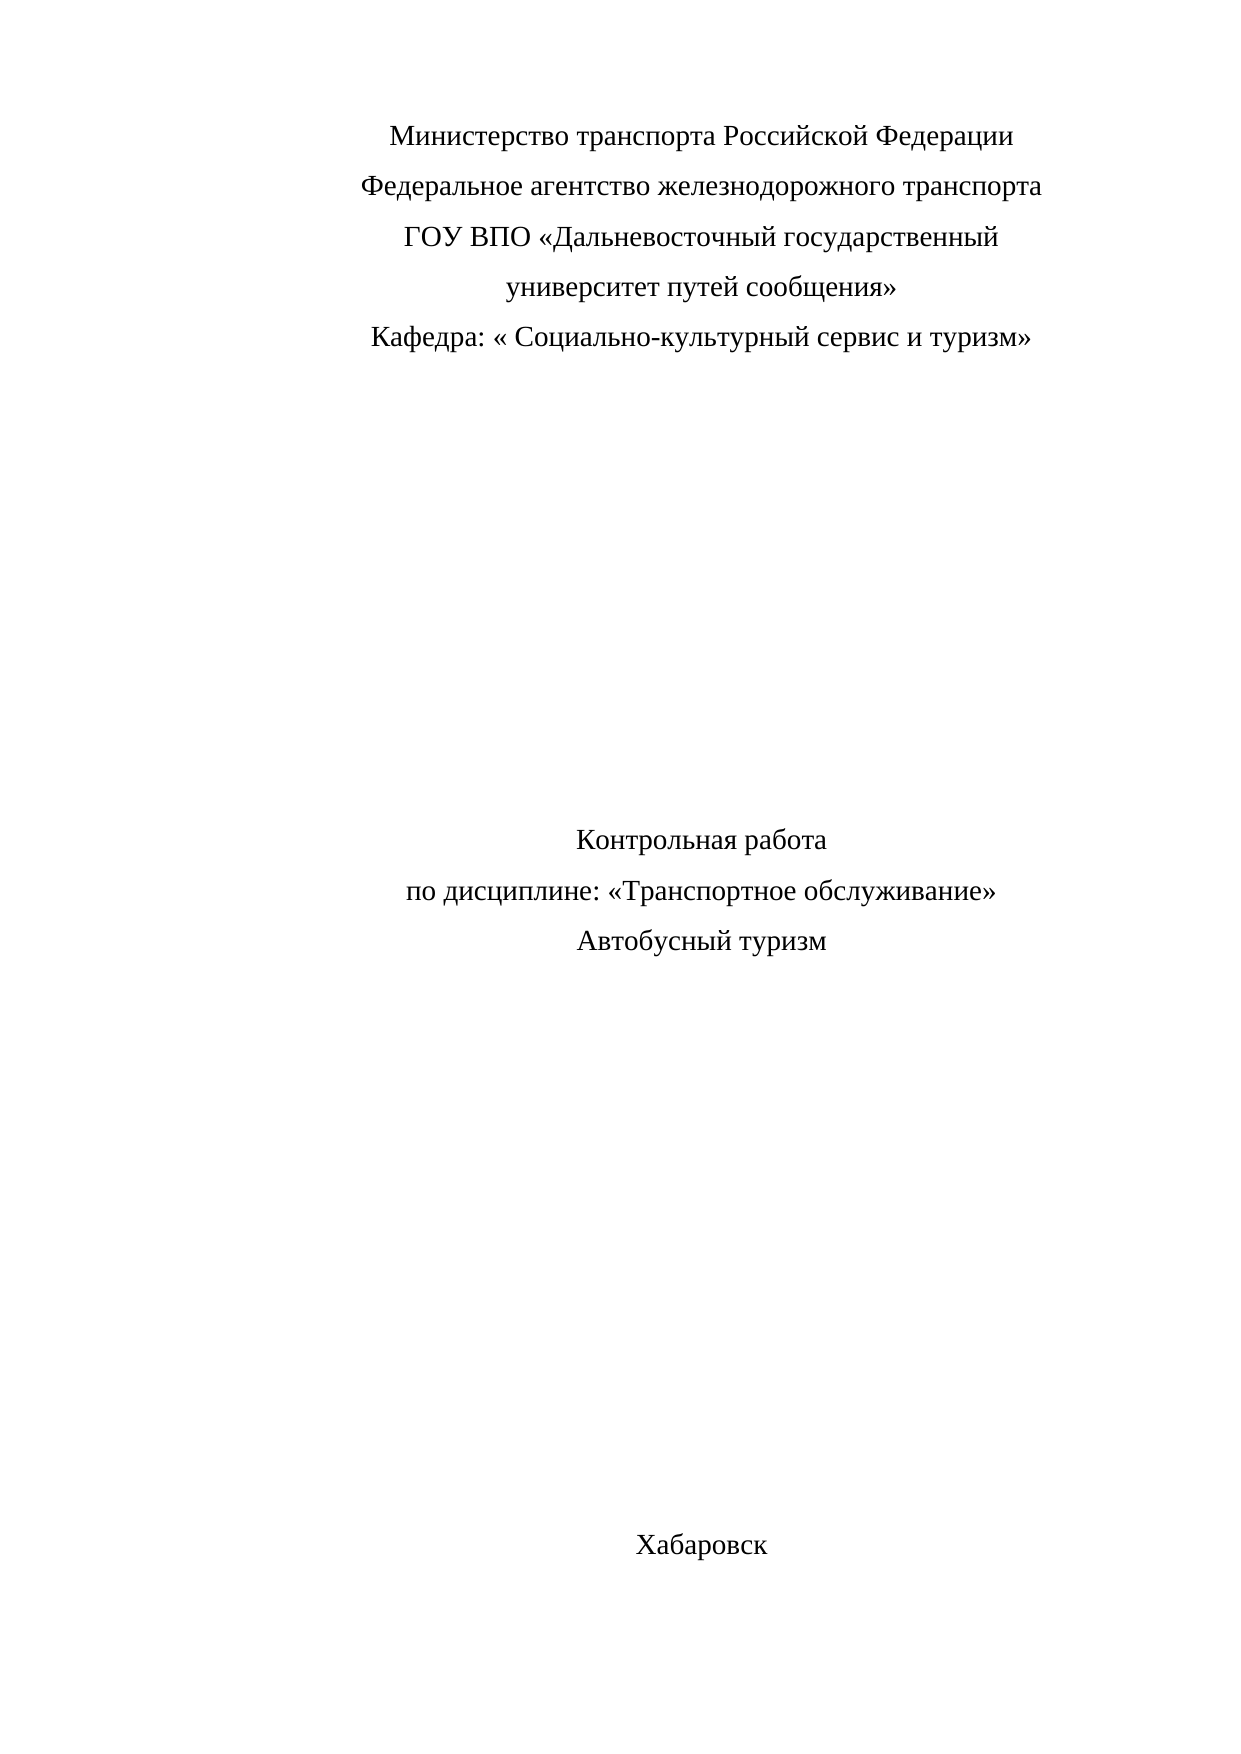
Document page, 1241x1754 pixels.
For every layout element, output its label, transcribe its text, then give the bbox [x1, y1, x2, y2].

text университет путей сообщения» [177, 269, 1152, 303]
text Контрольная работа [177, 822, 1152, 856]
text Кафедра: « Социально-культурный сервис и туризм» [177, 319, 1152, 353]
text Хабаровск [177, 1527, 1152, 1560]
text ГОУ ВПО «Дальневосточный государственный [177, 219, 1152, 252]
subtitle Министерство транспорта Российской Федерации [177, 118, 1152, 152]
text Федеральное агентство железнодорожного транспорта [177, 168, 1152, 202]
text по дисциплине: «Транспортное обслуживание» [177, 873, 1152, 906]
text Автобусный туризм [177, 923, 1152, 957]
